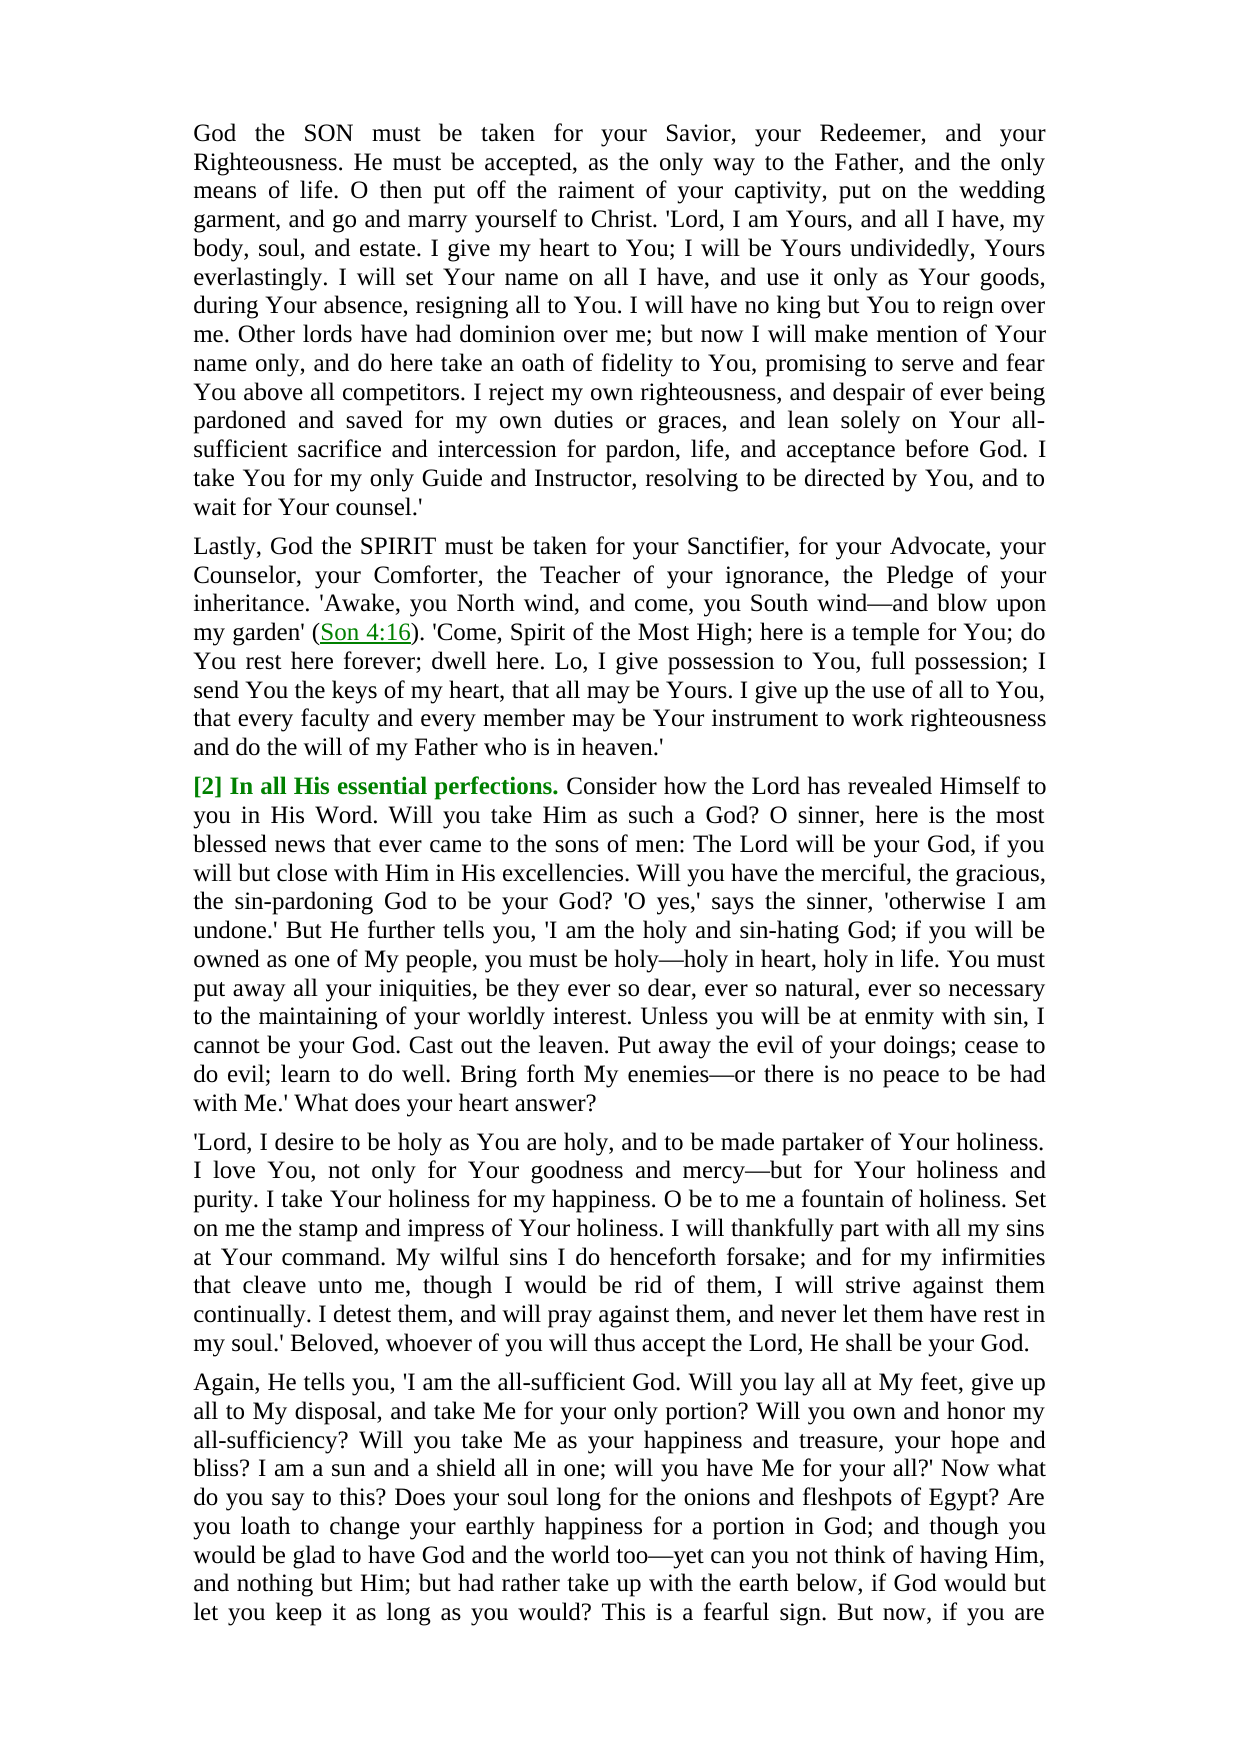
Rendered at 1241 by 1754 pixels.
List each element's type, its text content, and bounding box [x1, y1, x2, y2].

text 'Lord, I desire to be holy as You are holy, and to be made partaker of Your holiness. I love You, not only for Your goodness and mercy—but for Your holiness and purity. I take Your holiness for my happiness. O be to me a fountain of holiness. Set on me the stamp and impress of Your holiness. I will thankfully part with all my sins at Your command. My wilful sins I do henceforth forsake; and for my infirmities that cleave unto me, though I would be rid of them, I will strive against them continually. I detest them, and will pray against them, and never let them have rest in my soul.' Beloved, whoever of you will thus accept the Lord, He shall be your God. [193, 1127, 1047, 1357]
text [2] In all His essential perfections. Consider how the Lord has revealed Himself to you in His Word. Will you take Him as such a God? O sinner, here is the most blessed news that ever came to the sons of men: The Lord will be your God, if you will but close with Him in His excellencies. Will you have the merciful, the gracious, the sin-pardoning God to be your God? 'O yes,' says the sinner, 'otherwise I am undone.' But He further tells you, 'I am the holy and sin-hating God; if you will be owned as one of My people, you must be holy—holy in heart, holy in life. You must put away all your iniquities, be they ever so dear, ever so natural, ever so necessary to the maintaining of your worldly interest. Unless you will be at enmity with sin, I cannot be your God. Cast out the leaven. Put away the evil of your doings; cease to do evil; learn to do well. Bring forth My enemies—or there is no peace to be had with Me.' What does your heart answer? [193, 771, 1047, 1116]
text God the SON must be taken for your Savior, your Redeemer, and your Righteousness. He must be accepted, as the only way to the Father, and the only means of life. O then put off the raiment of your captivity, put on the wedding garment, and go and marry yourself to Christ. 'Lord, I am Yours, and all I have, my body, soul, and estate. I give my heart to You; I will be Yours undividedly, Yours everlastingly. I will set Your name on all I have, and use it only as Your goods, during Your absence, resigning all to You. I will have no king but You to reign over me. Other lords have had dominion over me; but now I will make mention of Your name only, and do here take an oath of fidelity to You, promising to serve and fear You above all competitors. I reject my own righteousness, and despair of ever being pardoned and saved for my own duties or graces, and lean solely on Your all-sufficient sacrifice and intercession for pardon, life, and acceptance before God. I take You for my only Guide and Instructor, resolving to be directed by You, and to wait for Your counsel.' [193, 118, 1047, 521]
text Lastly, God the SPIRIT must be taken for your Sanctifier, for your Advocate, your Counselor, your Comforter, the Teacher of your ignorance, the Pledge of your inheritance. 'Awake, you North wind, and come, you South wind—and blow upon my garden' (Son 4:16). 'Come, Spirit of the Most High; here is a temple for You; do You rest here forever; dwell here. Lo, I give possession to You, full possession; I send You the keys of my heart, that all may be Yours. I give up the use of all to You, that every faculty and every member may be Your instrument to work righteousness and do the will of my Father who is in heaven.' [193, 531, 1047, 761]
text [193, 1367, 1047, 1626]
